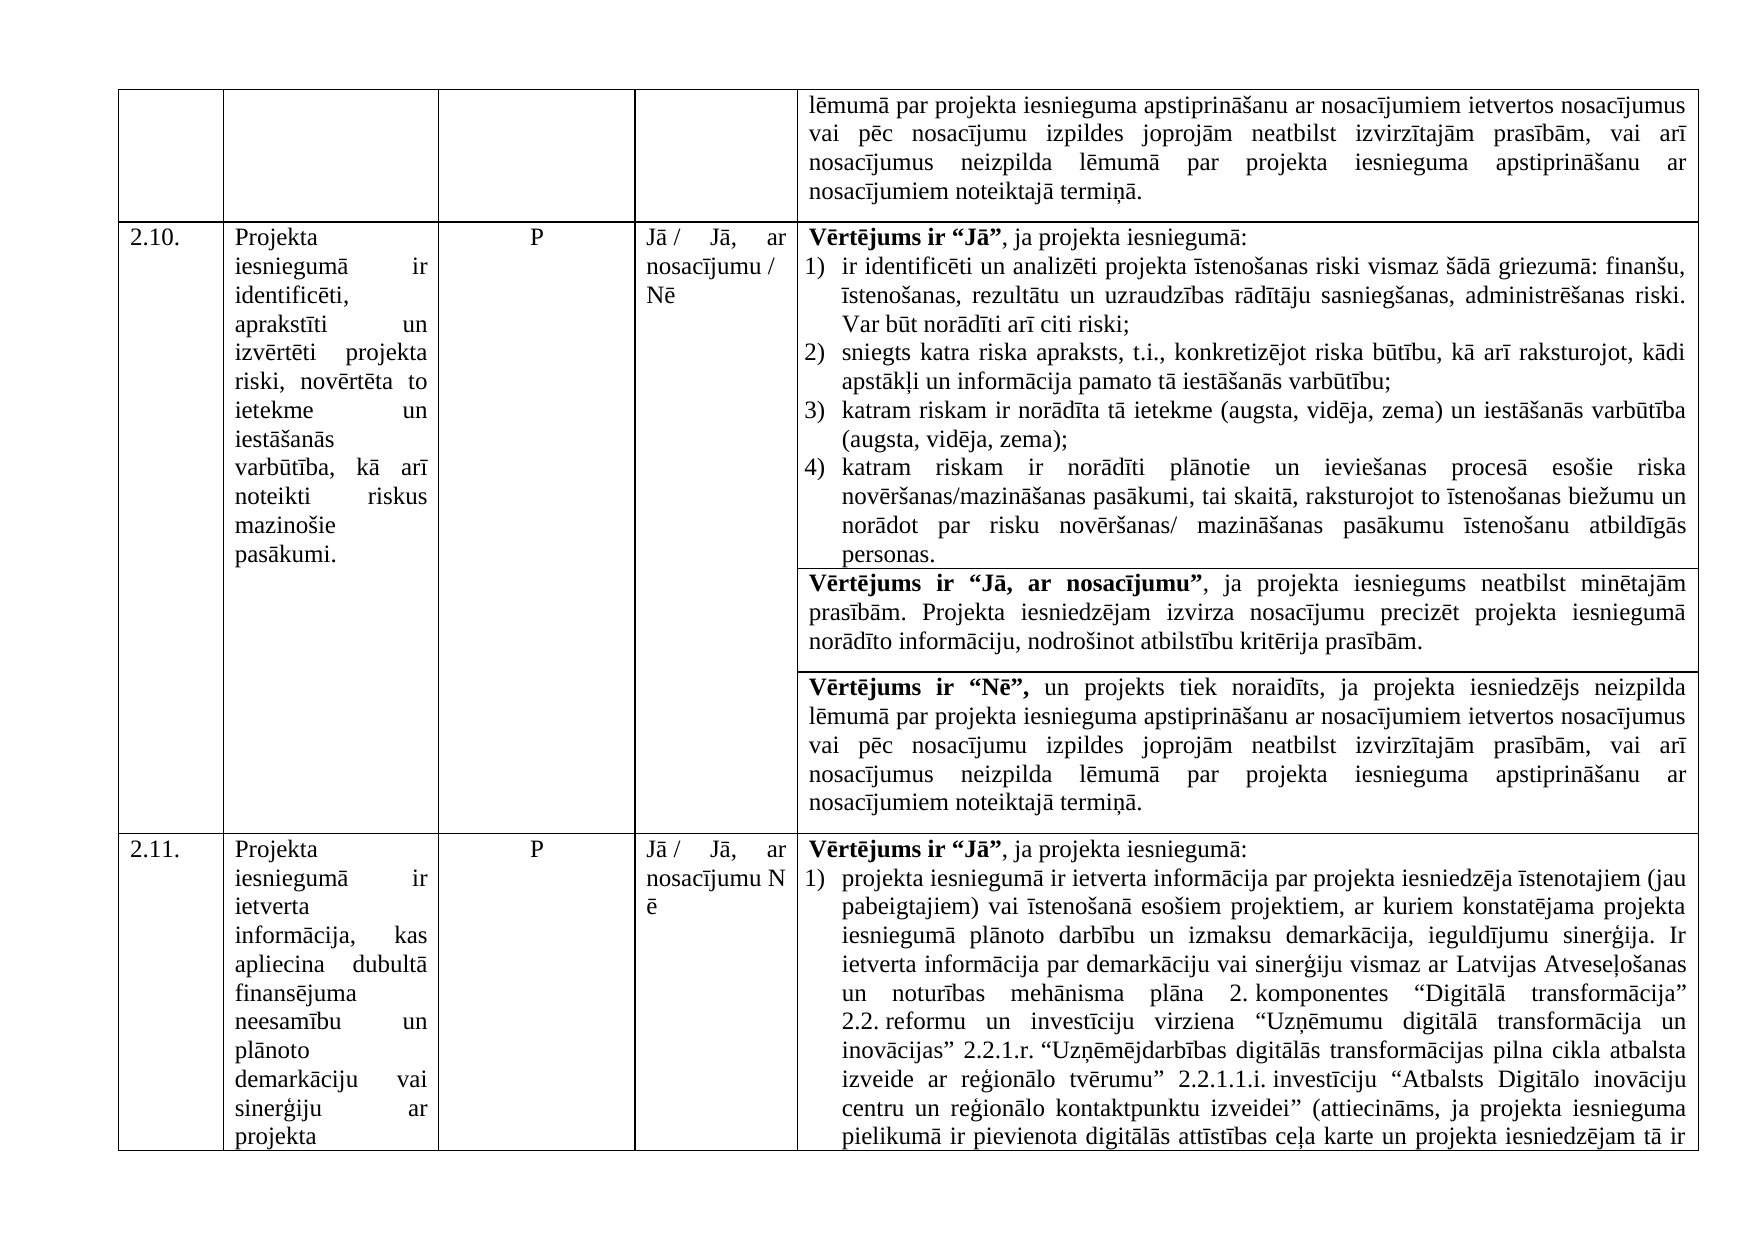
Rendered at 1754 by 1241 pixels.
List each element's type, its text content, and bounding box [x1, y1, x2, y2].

table_cell Vērtējums ir “Jā, ar nosacījumu”, ja projekta iesniegums neatbilst minētajām prasībām. Projekta iesniedzējam izvirza nosacījumu precizēt projekta iesniegumā norādīto informāciju, nodrošinot atbilstību kritērija prasībām. [798, 569, 1698, 671]
table_cell P [439, 834, 634, 1150]
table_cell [798, 834, 1698, 1150]
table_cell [224, 834, 438, 1150]
table_cell 2.11. [119, 834, 223, 1150]
table_cell Projekta iesniegumā ir identificēti, aprakstīti un izvērtēti projekta riski, novērtēta to ietekme un iestāšanās varbūtība, kā arī noteikti riskus mazinošie pasākumi. [224, 223, 438, 833]
table_cell Jā / Jā, ar nosacījumu / Nē [636, 223, 797, 833]
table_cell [798, 90, 1698, 221]
table_cell Vērtējums ir “Jā”, ja projekta iesniegumā: ir identificēti un analizēti projekta īstenošanas riski vismaz šādā griezumā: finanšu, īstenošanas, rezultātu un uzraudzības rādītāju sasniegšanas, administrēšanas riski. Var būt norādīti arī citi riski; sniegts katra riska apraksts, t.i., konkretizējot riska būtību, kā arī raksturojot, kādi apstākļi un informācija pamato tā iestāšanās varbūtību; katram riskam ir norādīta tā ietekme (augsta, vidēja, zema) un iestāšanās varbūtība (augsta, vidēja, zema); katram riskam ir norādīti plānotie un ieviešanas procesā esošie riska novēršanas/mazināšanas pasākumi, tai skaitā, raksturojot to īstenošanas biežumu un norādot par risku novēršanas/ mazināšanas pasākumu īstenošanu atbildīgās personas. [798, 223, 1698, 567]
table_cell 2.10. [119, 223, 223, 833]
table_cell P [439, 223, 634, 833]
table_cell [636, 834, 797, 1150]
